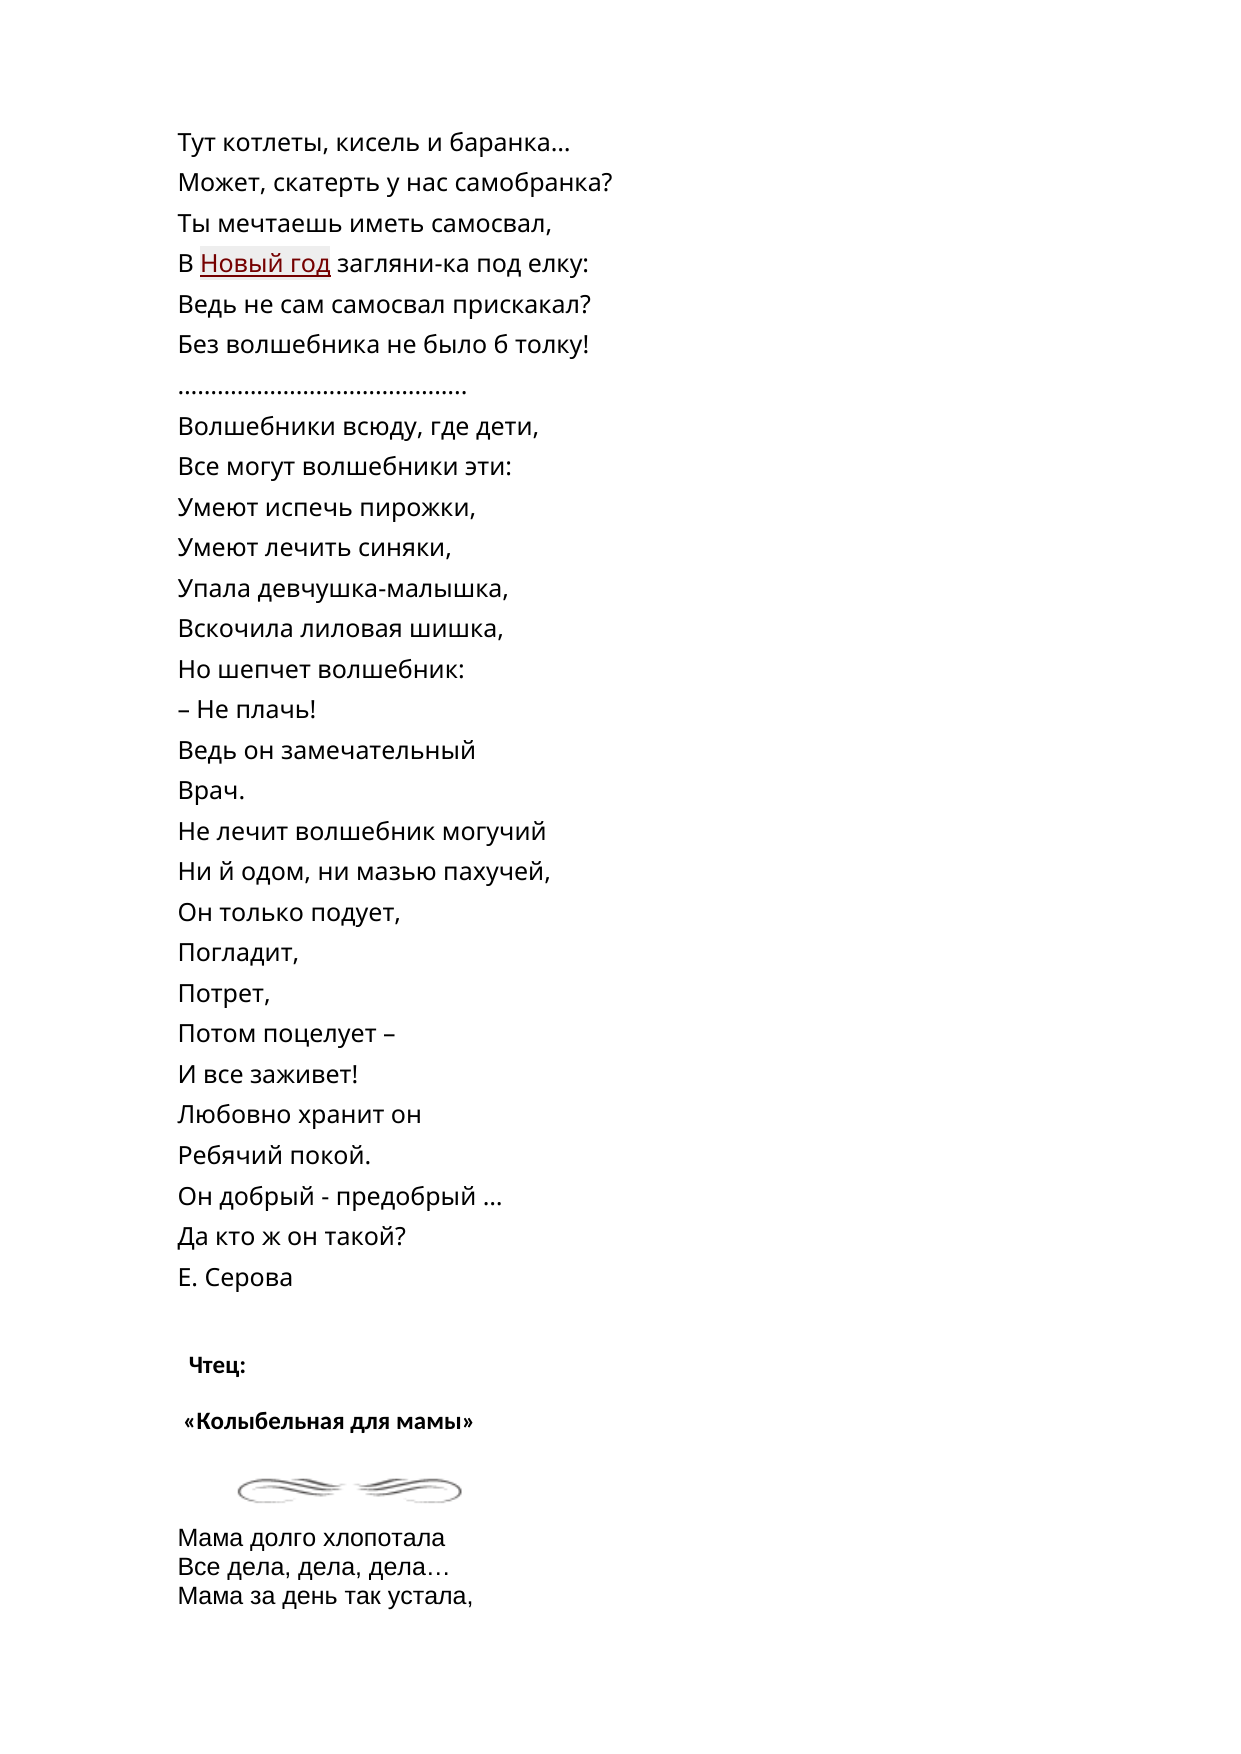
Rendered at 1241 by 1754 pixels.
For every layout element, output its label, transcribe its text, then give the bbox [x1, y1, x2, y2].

text Он только подует, [177, 888, 1152, 928]
text Волшебники всюду, где дети, [177, 402, 1152, 442]
text – Не плачь! [177, 685, 1152, 726]
text Ребячий покой. [177, 1131, 1152, 1172]
table_header [177, 1461, 523, 1523]
text Чтец: [177, 1349, 1152, 1379]
text Ты мечтаешь иметь самосвал, [177, 199, 1152, 240]
text В Новый год загляни-ка под елку: [177, 240, 1152, 280]
text Тут котлеты, кисель и баранка… [177, 118, 1152, 159]
text Умеют испечь пирожки, [177, 483, 1152, 523]
text Но шепчет волшебник: [177, 645, 1152, 685]
picture [232, 1476, 468, 1508]
text Е. Серова [177, 1253, 1152, 1293]
text Не лечит волшебник могучий [177, 807, 1152, 847]
text Потом поцелует – [177, 1009, 1152, 1050]
text Любовно хранит он [177, 1091, 1152, 1131]
text Ведь он замечательный [177, 726, 1152, 766]
text Ни й одом, ни мазью пахучей, [177, 847, 1152, 888]
text Все могут волшебники эти: [177, 442, 1152, 483]
text Да кто ж он такой? [177, 1212, 1152, 1253]
text Он добрый - предобрый … [177, 1172, 1152, 1212]
text …………………………………….. [177, 361, 1152, 402]
text Погладит, [177, 928, 1152, 969]
text Потрет, [177, 969, 1152, 1009]
text И все заживет! [177, 1050, 1152, 1091]
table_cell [177, 1523, 523, 1609]
text Врач. [177, 766, 1152, 807]
text Без волшебника не было б толку! [177, 321, 1152, 361]
text Упала девчушка-малышка, [177, 564, 1152, 604]
text «Колыбельная для мамы» [177, 1405, 1152, 1435]
text Умеют лечить синяки, [177, 523, 1152, 564]
text Ведь не сам самосвал прискакал? [177, 280, 1152, 321]
text Вскочила лиловая шишка, [177, 604, 1152, 645]
text Может, скатерть у нас самобранка? [177, 159, 1152, 199]
